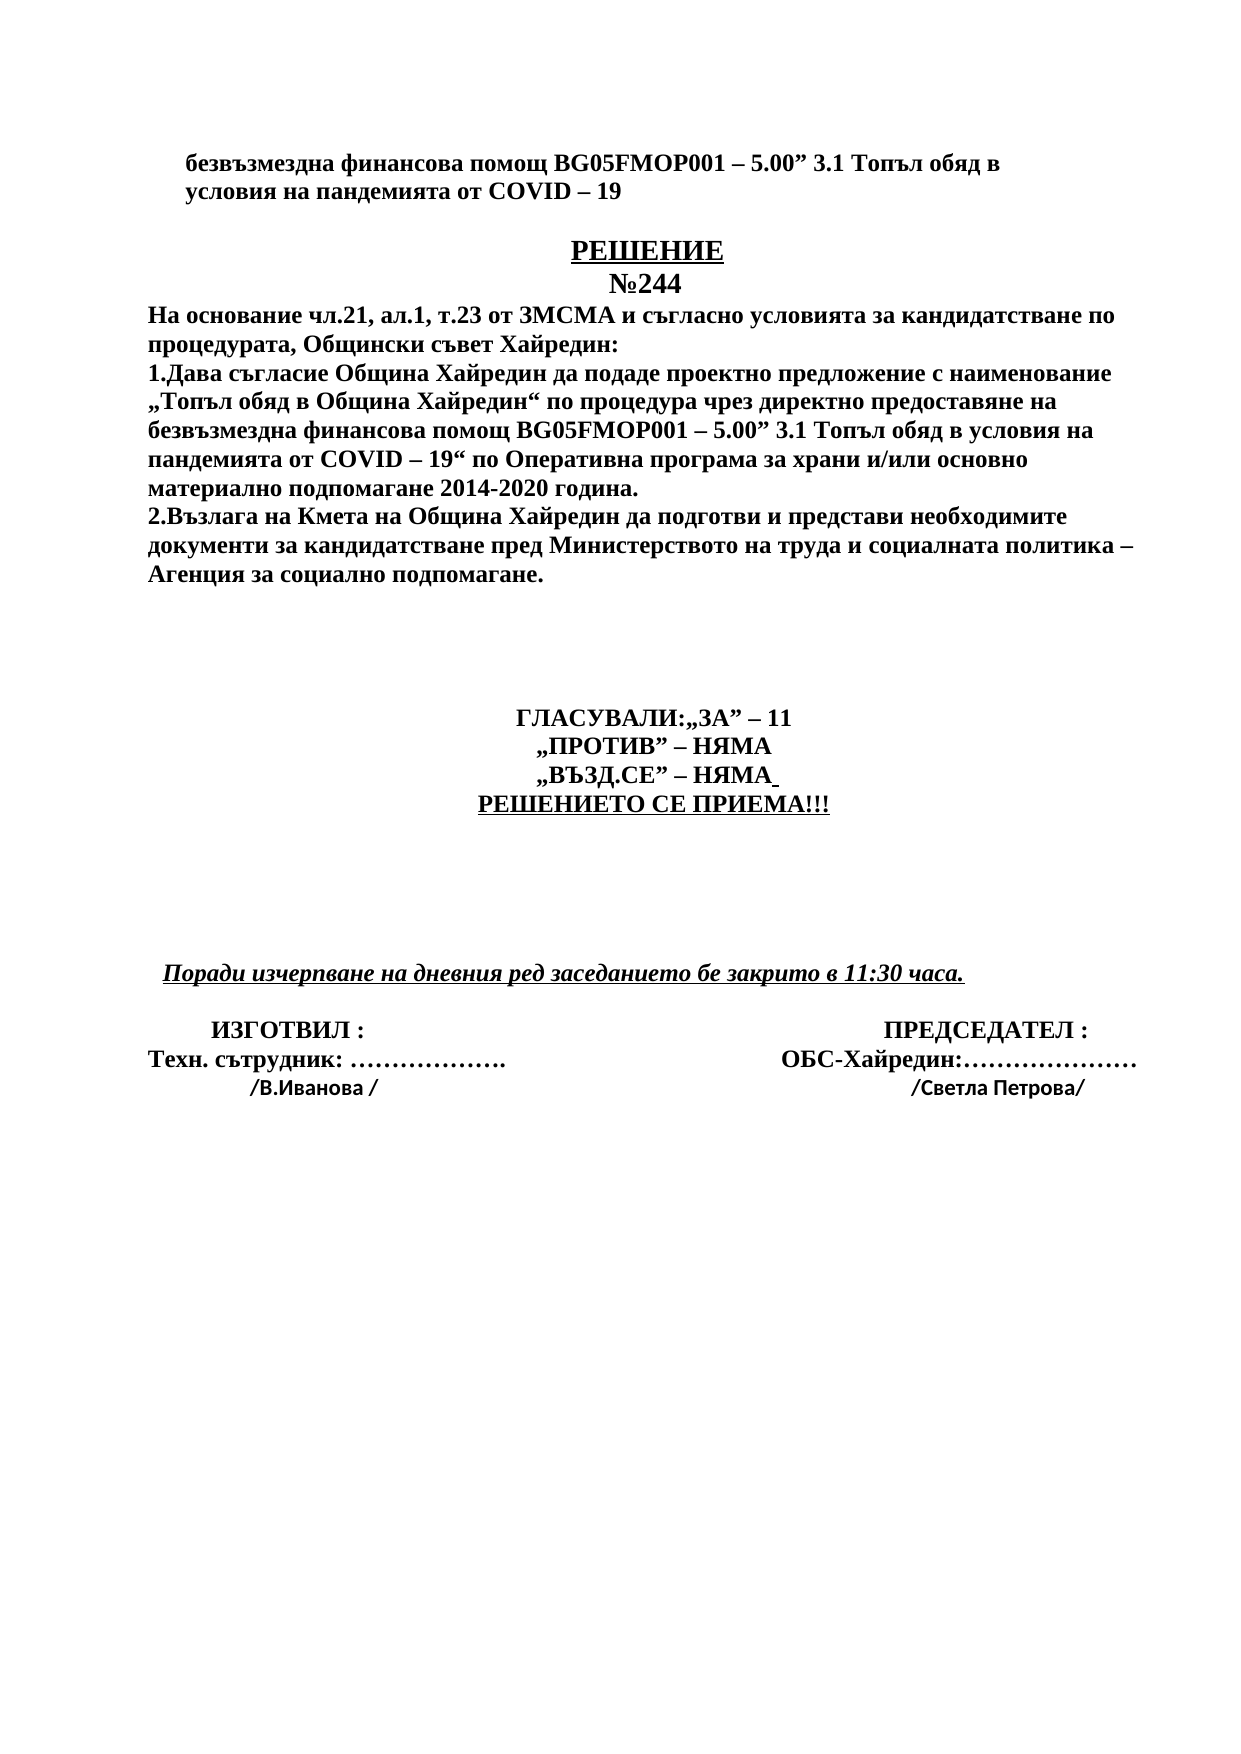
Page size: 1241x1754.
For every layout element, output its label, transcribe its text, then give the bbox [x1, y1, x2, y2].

list №244 [215, 267, 1160, 300]
text 2.Възлага на Кмета на Община Хайредин да подготви и представи необходимите документи за кандидатстване пред Министерството на труда и социалната политика – Агенция за социално подпомагане. [148, 501, 1160, 588]
text ГЛАСУВАЛИ:„ЗА” – 11 [148, 703, 1160, 731]
text „ВЪЗД.СЕ” – НЯМА [148, 760, 1160, 789]
text На основание чл.21, ал.1, т.23 от ЗМСМА и съгласно условията за кандидатстване по процедурата, Общински съвет Хайредин: [148, 300, 1160, 358]
text /В.Иванова / /Светла Петрова/ [148, 1073, 1152, 1101]
text Поради изчерпване на дневния ред заседанието бе закрито в 11:30 часа. [148, 958, 1092, 987]
text РЕШЕНИЕТО СЕ ПРИЕМА!!! [148, 789, 1160, 818]
text 1.Дава съгласие Община Хайредин да подаде проектно предложение с наименование „Топъл обяд в Община Хайредин“ по процедура чрез директно предоставяне на безвъзмездна финансова помощ BG05FMOP001 – 5.00” 3.1 Топъл обяд в условия на пандемията от COVID – 19“ по Оперативна програма за храни и/или основно материално подпомагане 2014-2020 година. [148, 358, 1160, 501]
text РЕШЕНИЕ [148, 233, 1160, 267]
text ИЗГОТВИЛ : ПРЕДСЕДАТЕЛ : [148, 1015, 1152, 1044]
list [185, 148, 1093, 205]
text „ПРОТИВ” – НЯМА [148, 731, 1160, 760]
text Техн. сътрудник: ………………. ОБС-Хайредин:………………… [148, 1044, 1152, 1073]
